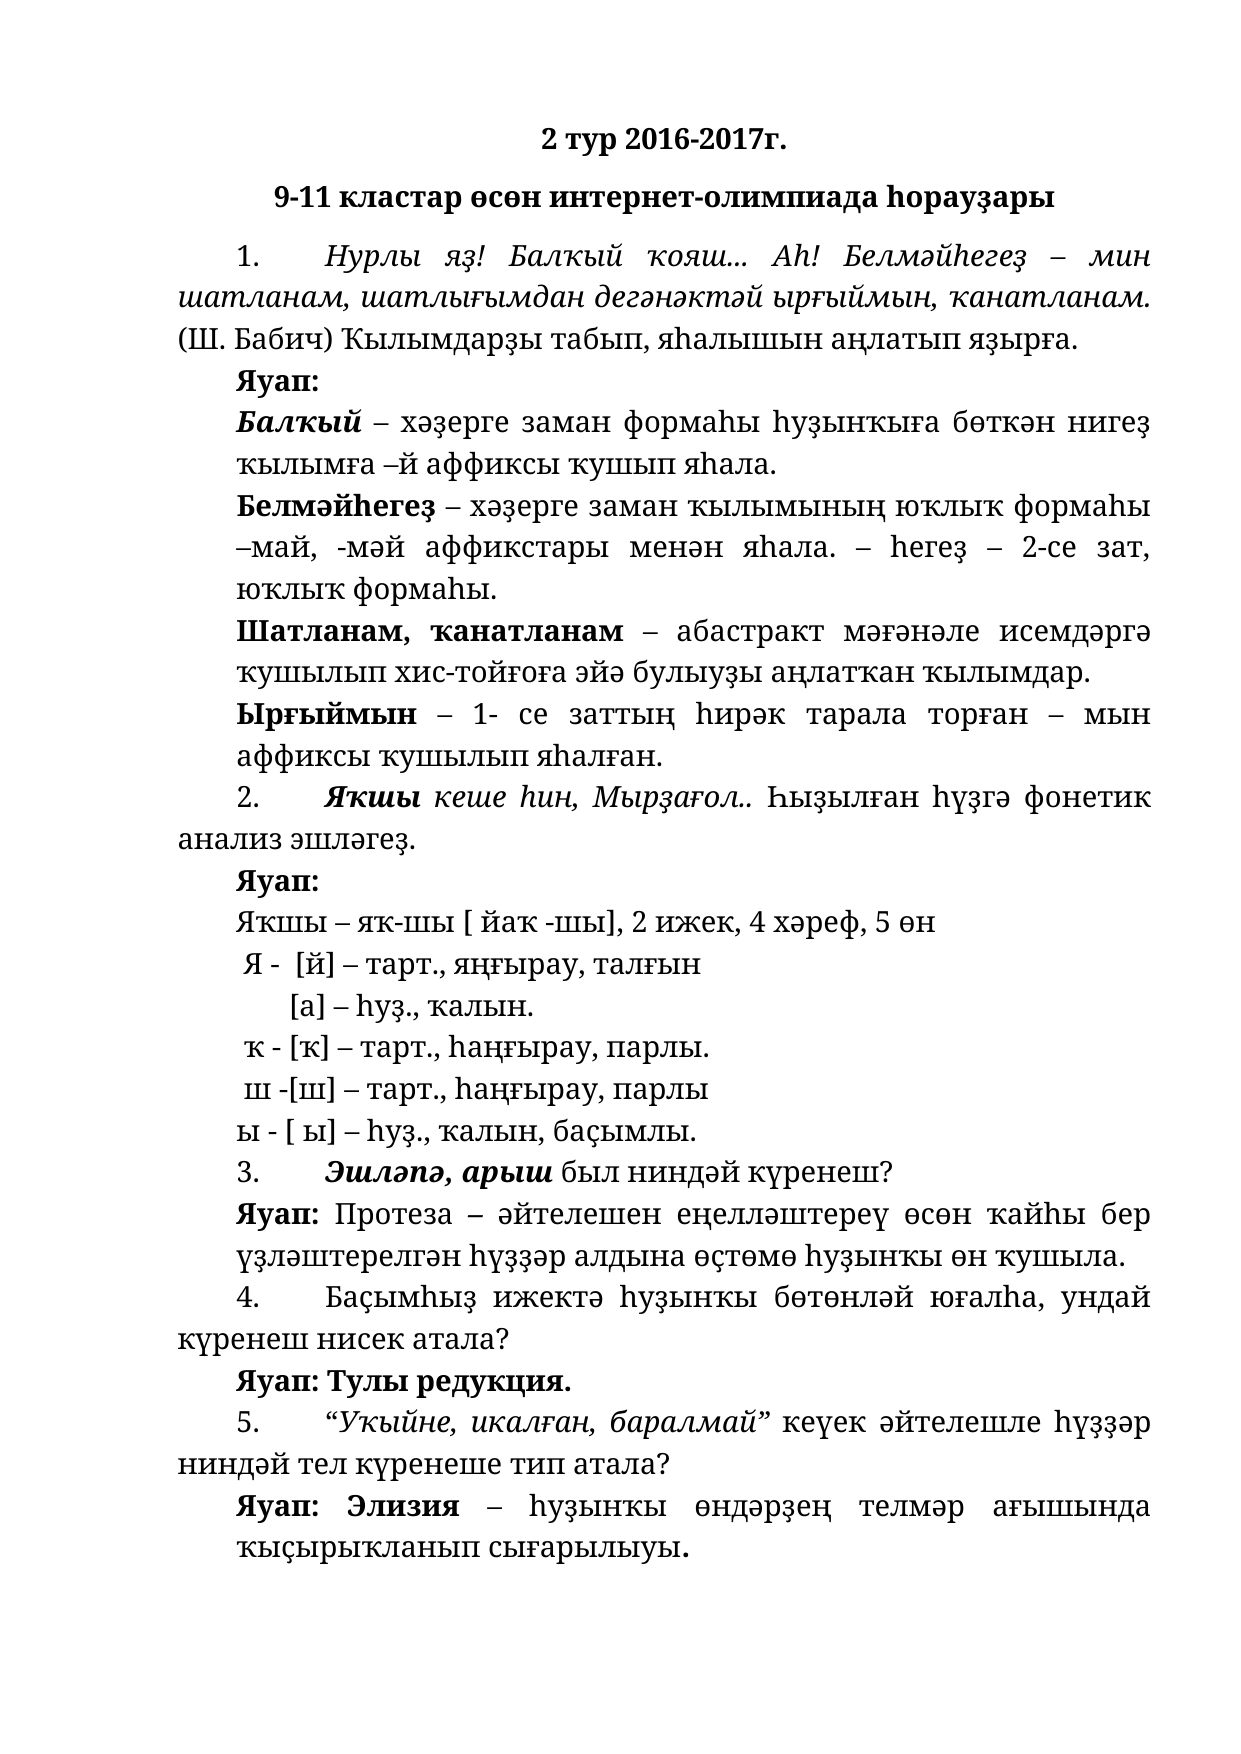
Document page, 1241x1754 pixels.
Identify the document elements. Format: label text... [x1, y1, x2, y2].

list ы - [ ы] – һуҙ., ҡалын, баҫымлы. [236, 1110, 1152, 1149]
list ҡ - [ҡ] – тарт., һаңғырау, парлы. [236, 1026, 1152, 1066]
list “Уҡыйне, икалған, баралмай” кеүек әйтелешле һүҙҙәр ниндәй тел күренеше тип атала? [177, 1401, 1152, 1483]
list Яуап: Элизия – һуҙынҡы өндәрҙең телмәр ағышында ҡыҫырыҡланып сығарылыуы. [236, 1485, 1152, 1566]
list Яуап: Протеза – әйтелешен еңелләштереү өсөн ҡайһы бер үҙләштерелгән һүҙҙәр алдына өҫтөмө һуҙынҡы өн ҡушыла. [236, 1193, 1152, 1274]
list ш -[ш] – тарт., һаңғырау, парлы [236, 1068, 1152, 1108]
list Балҡый – хәҙерге заман формаһы һуҙынҡыға бөткән нигеҙ ҡылымға –й аффиксы ҡушып яһала. [236, 401, 1152, 483]
list Эшләпә, арыш был ниндәй күренеш? [177, 1151, 1152, 1191]
list Яуап: [236, 860, 1152, 899]
list Яуап: Тулы редукция. [236, 1360, 1152, 1399]
list Яҡшы кеше һин, Мырҙағол.. Һыҙылған һүҙгә фонетик анализ эшләгеҙ. [177, 776, 1152, 858]
list [а] – һуҙ., ҡалын. [251, 985, 1152, 1024]
list Шатланам, ҡанатланам – абастракт мәғәнәле исемдәргә ҡушылып хис-тойғоға эйә булыуҙы аңлатҡан ҡылымдар. [236, 610, 1152, 691]
list Яҡшы – яҡ-шы [ йаҡ -шы], 2 ижек, 4 хәреф, 5 өн [236, 901, 1152, 941]
list Нурлы яҙ! Балҡый ҡояш... Аһ! Белмәйһегеҙ – мин шатланам, шатлығымдан дегәнәктәй ырғыймын, ҡанатланам. (Ш. Бабич) Ҡылымдарҙы табып, яһалышын аңлатып яҙырға. [177, 235, 1152, 358]
text 2 тур 2016-2017г. [177, 118, 1152, 158]
list Белмәйһегеҙ – хәҙерге заман ҡылымының юҡлыҡ формаһы –май, -мәй аффикстары менән яһала. – һегеҙ – 2-се зат, юҡлыҡ формаһы. [236, 485, 1152, 608]
text 9-11 кластар өсөн интернет-олимпиада һорауҙары [177, 176, 1152, 216]
list Ырғыймын – 1- се заттың һирәк тарала торған – мын аффиксы ҡушылып яһалған. [236, 693, 1152, 774]
list Я - [й] – тарт., яңғырау, талғын [236, 943, 1152, 983]
list Яуап: [236, 360, 1152, 399]
list Баҫымһыҙ ижектә һуҙынҡы бөтөнләй юғалһа, ундай күренеш нисек атала? [177, 1276, 1152, 1358]
